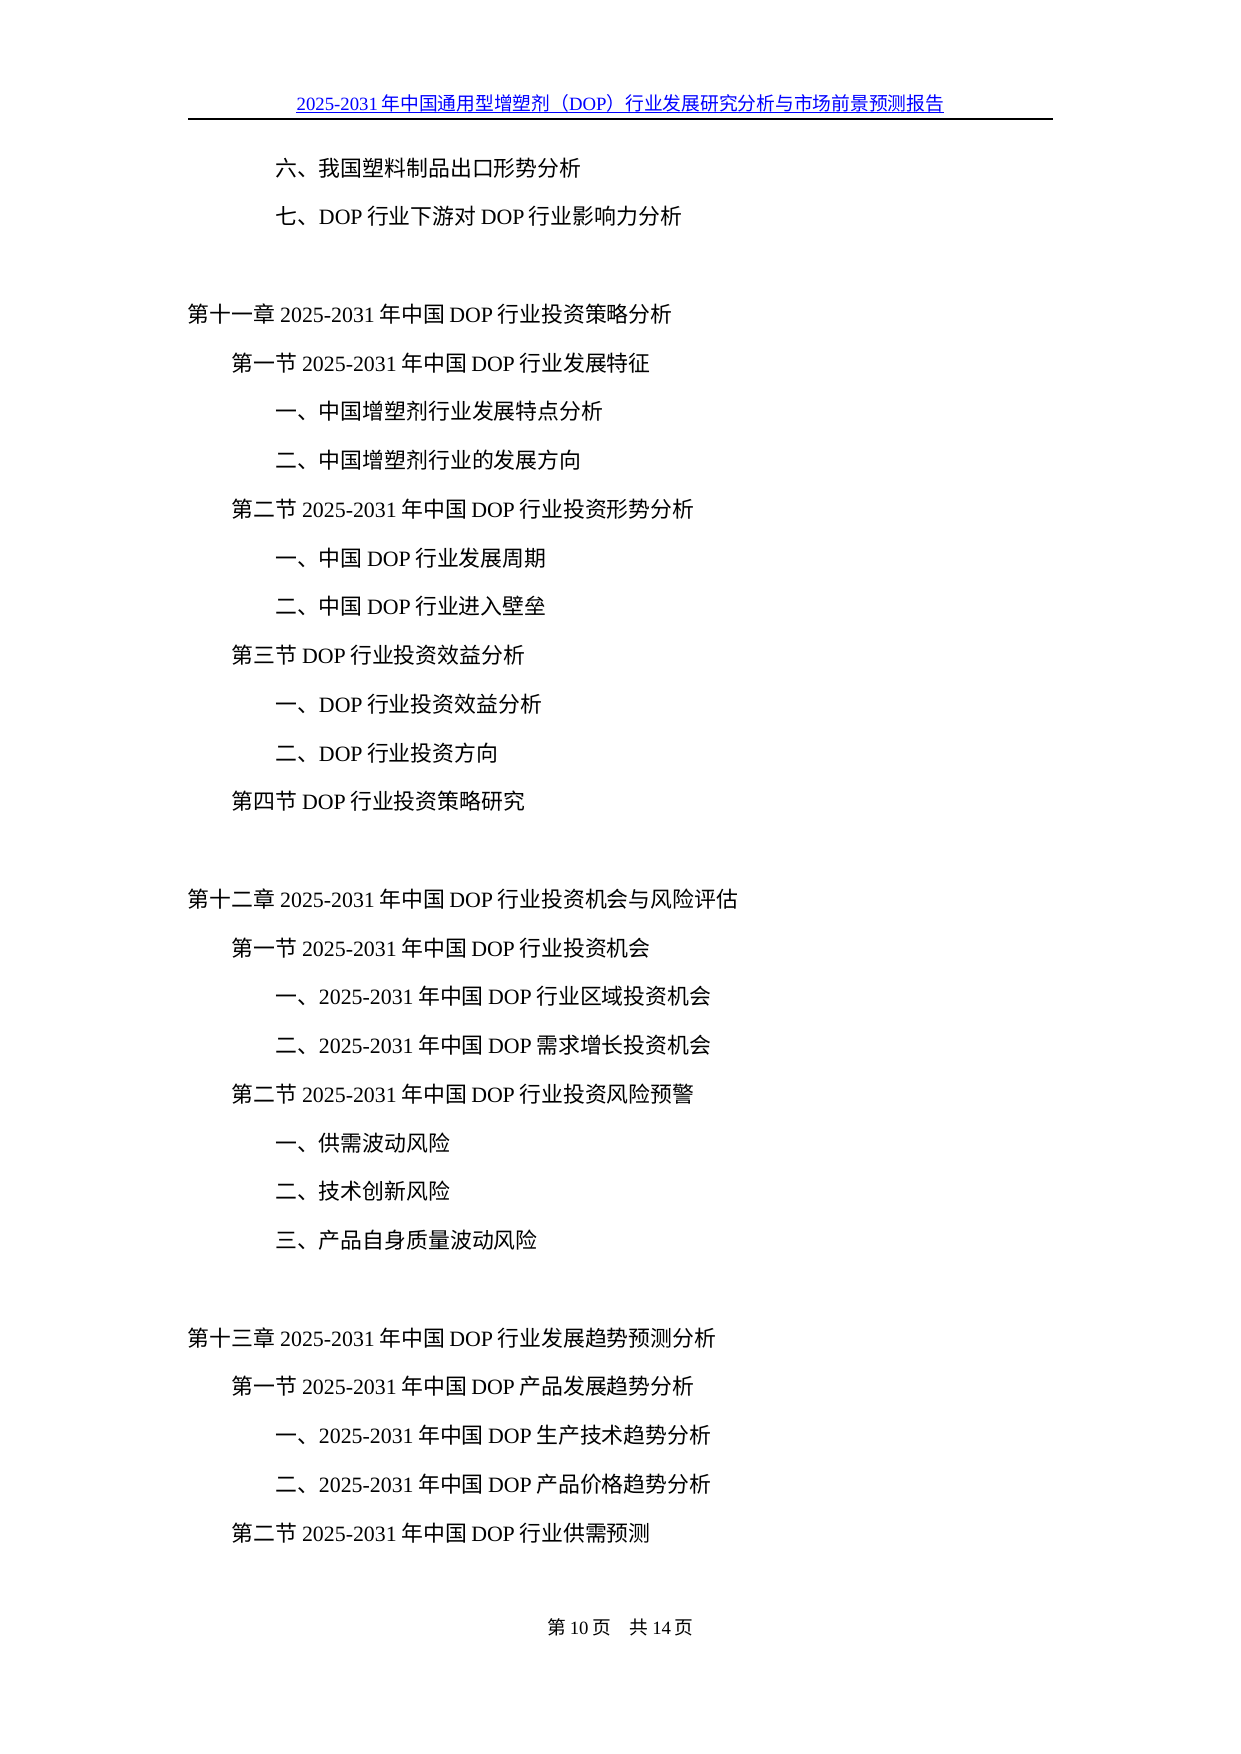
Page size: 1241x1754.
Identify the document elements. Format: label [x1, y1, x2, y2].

text [187, 150, 1053, 1548]
